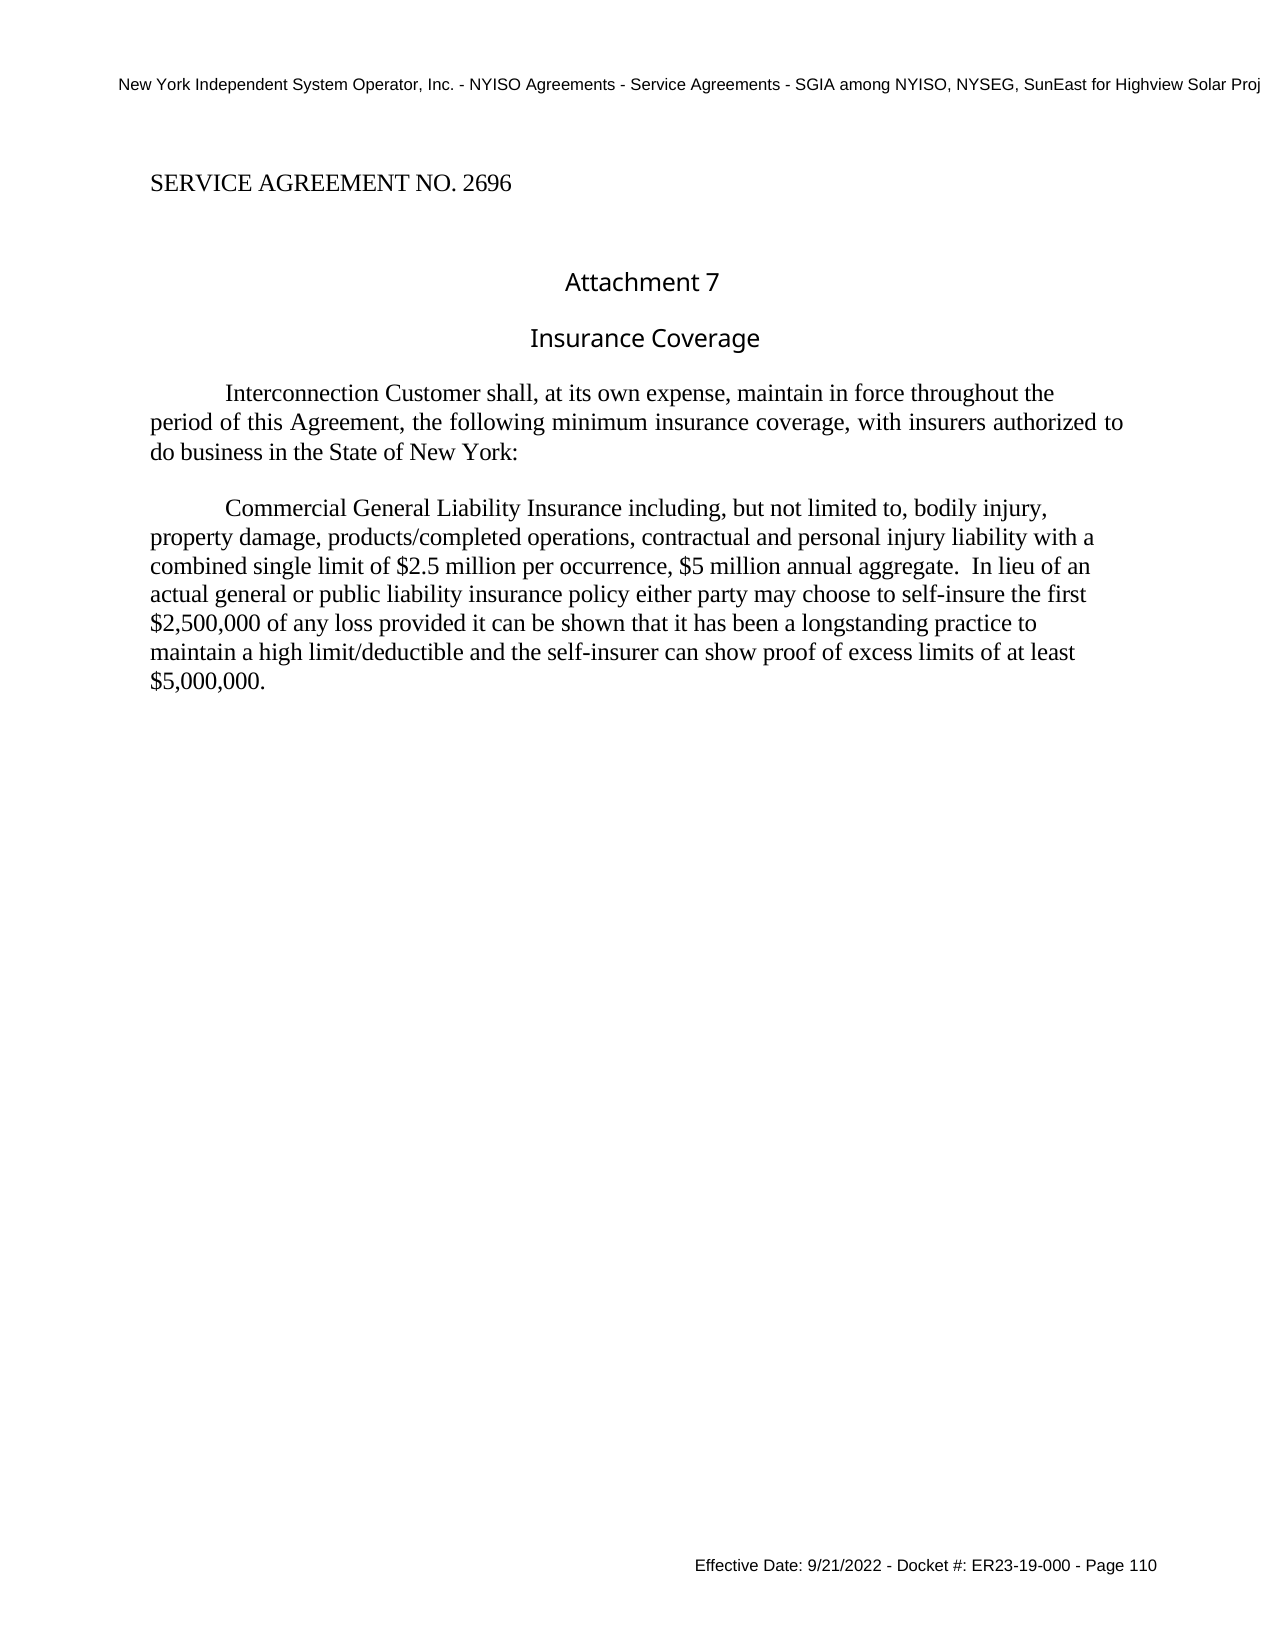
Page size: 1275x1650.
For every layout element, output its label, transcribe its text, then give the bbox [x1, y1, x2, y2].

text Insurance Coverage [530, 324, 1275, 353]
text Interconnection Customer shall, at its own expense, maintain in force throughout the [225, 379, 1275, 407]
text SERVICE AGREEMENT NO. 2696 [150, 168, 1275, 197]
text Commercial General Liability Insurance including, but not limited to, bodily injury, [225, 493, 1275, 522]
text property damage, products/completed operations, contractual and personal injury liability with a combined single limit of $2.5 million per occurrence, $5 million annual aggregate. In lieu of an actual general or public liability insurance policy either party may choose to self-insure the first $2,500,000 of any loss provided it can be shown that it has been a longstanding practice to maintain a high limit/deductible and the self-insurer can show proof of excess limits of at least $5,000,000. [150, 522, 1133, 695]
text period of this Agreement, the following minimum insurance coverage, with insurers authorized to do business in the State of New York: [150, 407, 1123, 466]
text Attachment 7 [565, 268, 1275, 297]
